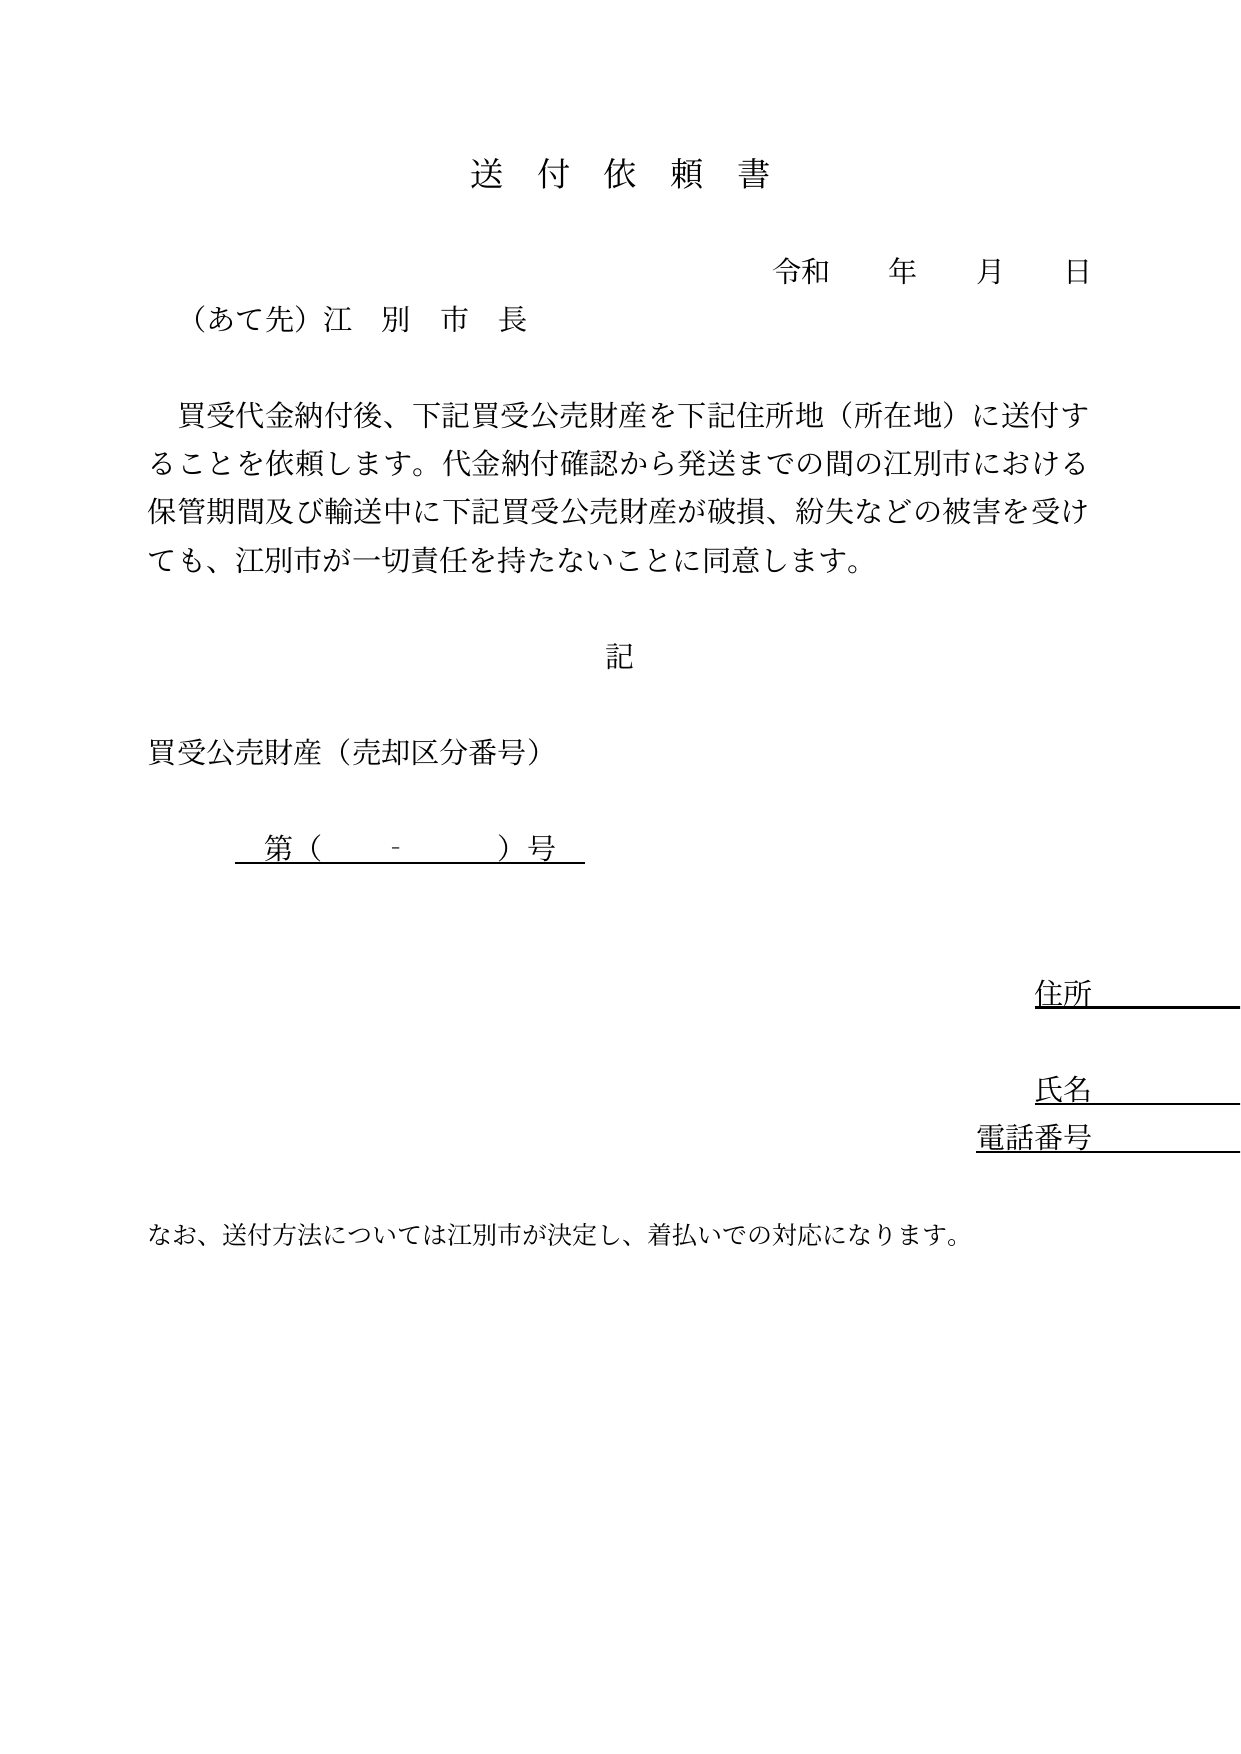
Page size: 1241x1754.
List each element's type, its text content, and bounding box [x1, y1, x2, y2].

text 買受代金納付後、下記買受公売財産を下記住所地（所在地）に送付することを依頼します。代金納付確認から発送までの間の江別市における保管期間及び輸送中に下記買受公売財産が破損、紛失などの被害を受けても、江別市が一切責任を持たないことに同意します。 [148, 388, 1093, 581]
text 氏名 [148, 1062, 1093, 1110]
text 住所 [148, 966, 1093, 1014]
text 記 [148, 629, 1093, 677]
text 第（ ‐ ）号 [148, 821, 1093, 869]
text 令和 年 月 日 [148, 244, 1093, 292]
text 電話番号 [148, 1110, 1093, 1158]
text 送 付 依 頼 書 [148, 148, 1093, 196]
text なお、送付方法については江別市が決定し、着払いでの対応になります。送 付 依 頼 書 [148, 1206, 1093, 1254]
text 買受公売財産（売却区分番号） [148, 725, 1093, 773]
text （あて先）江 別 市 長 [177, 292, 1093, 340]
